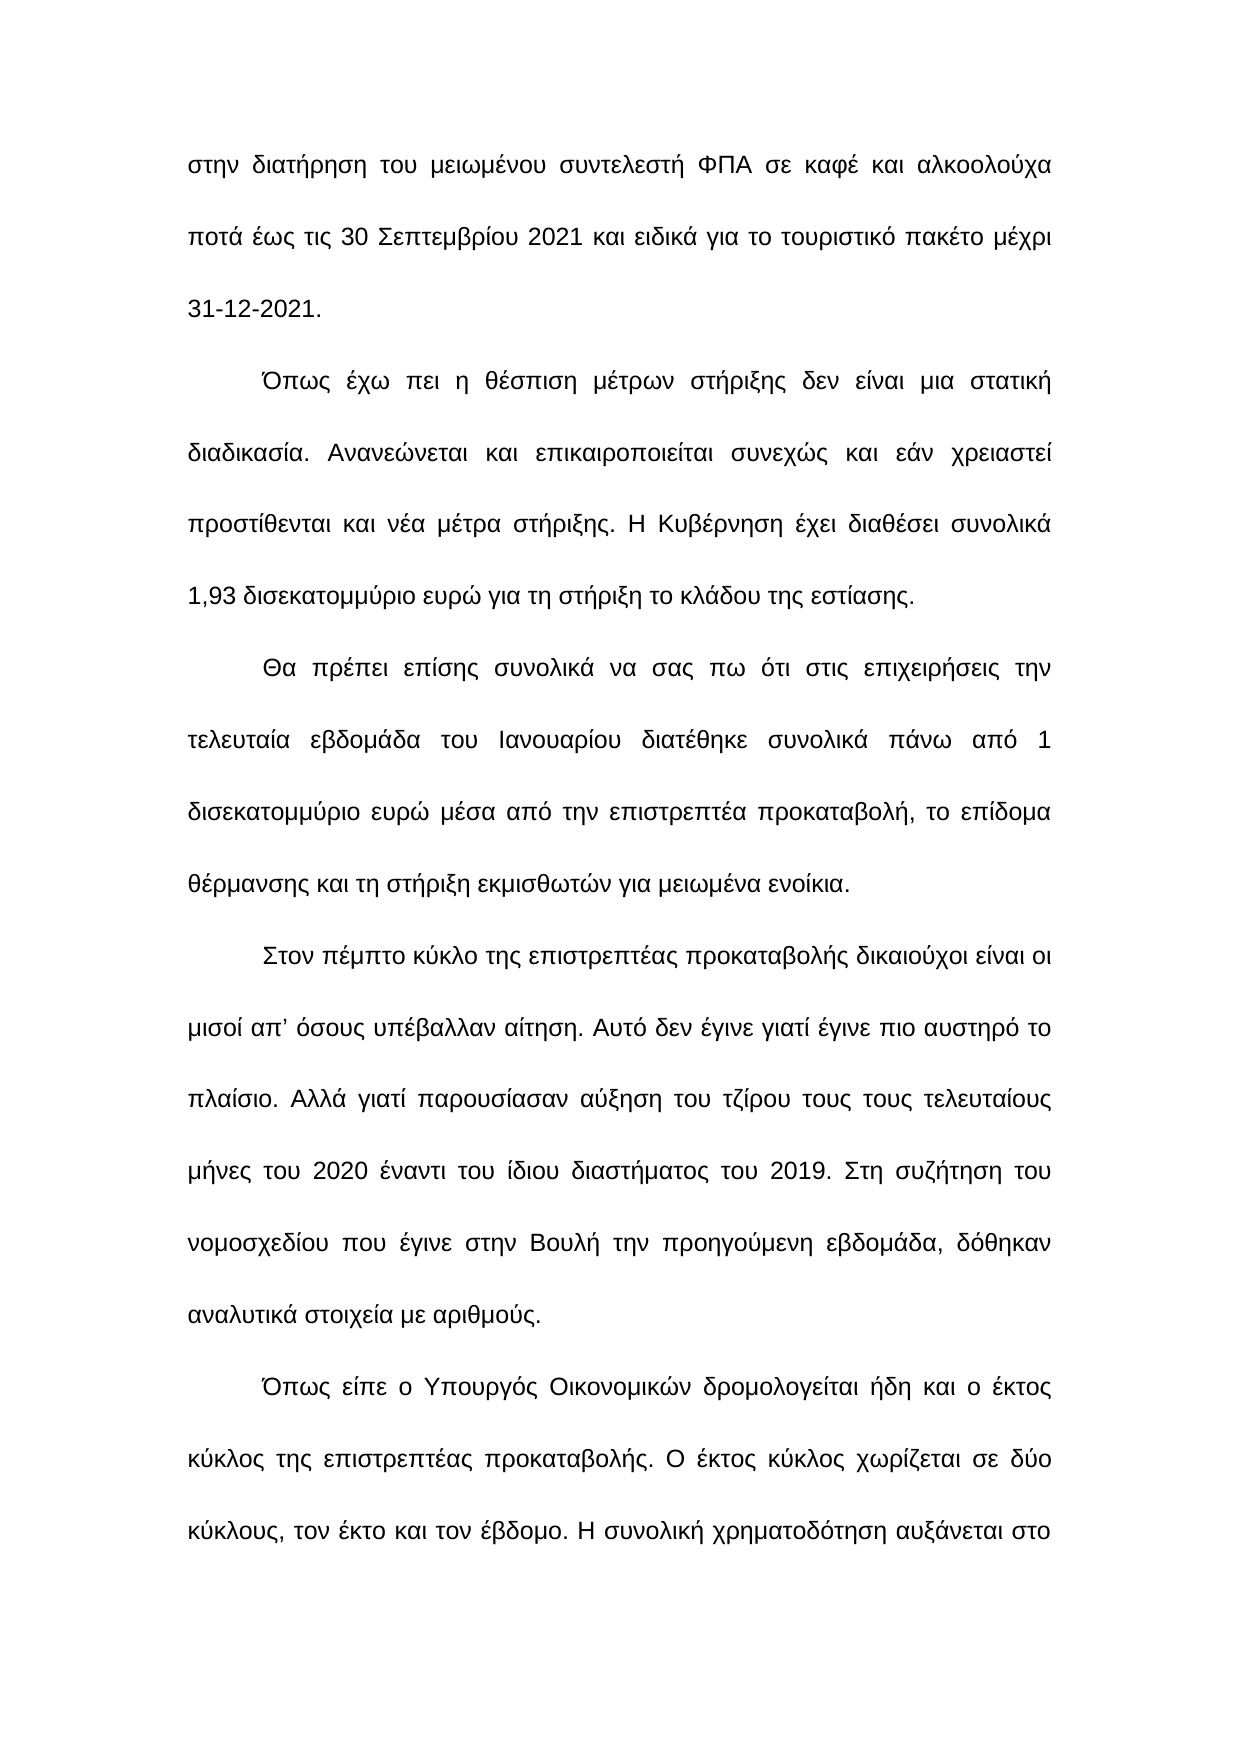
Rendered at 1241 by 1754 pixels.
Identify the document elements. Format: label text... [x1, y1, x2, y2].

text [187, 150, 1053, 322]
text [187, 1372, 1053, 1544]
text Όπως έχω πει η θέσπιση μέτρων στήριξης δεν είναι μια στατική διαδικασία. Ανανεώνεται και επικαιροποιείται συνεχώς και εάν χρειαστεί προστίθενται και νέα μέτρα στήριξης. Η Κυβέρνηση έχει διαθέσει συνολικά 1,93 δισεκατομμύριο ευρώ για τη στήριξη το κλάδου της εστίασης. [187, 366, 1053, 610]
text Στον πέμπτο κύκλο της επιστρεπτέας προκαταβολής δικαιούχοι είναι οι μισοί απ’ όσους υπέβαλλαν αίτηση. Αυτό δεν έγινε γιατί έγινε πιο αυστηρό το πλαίσιο. Αλλά γιατί παρουσίασαν αύξηση του τζίρου τους τους τελευταίους μήνες του 2020 έναντι του ίδιου διαστήματος του 2019. Στη συζήτηση του νομοσχεδίου που έγινε στην Βουλή την προηγούμενη εβδομάδα, δόθηκαν αναλυτικά στοιχεία με αριθμούς. [187, 941, 1053, 1329]
text Θα πρέπει επίσης συνολικά να σας πω ότι στις επιχειρήσεις την τελευταία εβδομάδα του Ιανουαρίου διατέθηκε συνολικά πάνω από 1 δισεκατομμύριο ευρώ μέσα από την επιστρεπτέα προκαταβολή, το επίδομα θέρμανσης και τη στήριξη εκμισθωτών για μειωμένα ενοίκια. [187, 653, 1053, 897]
